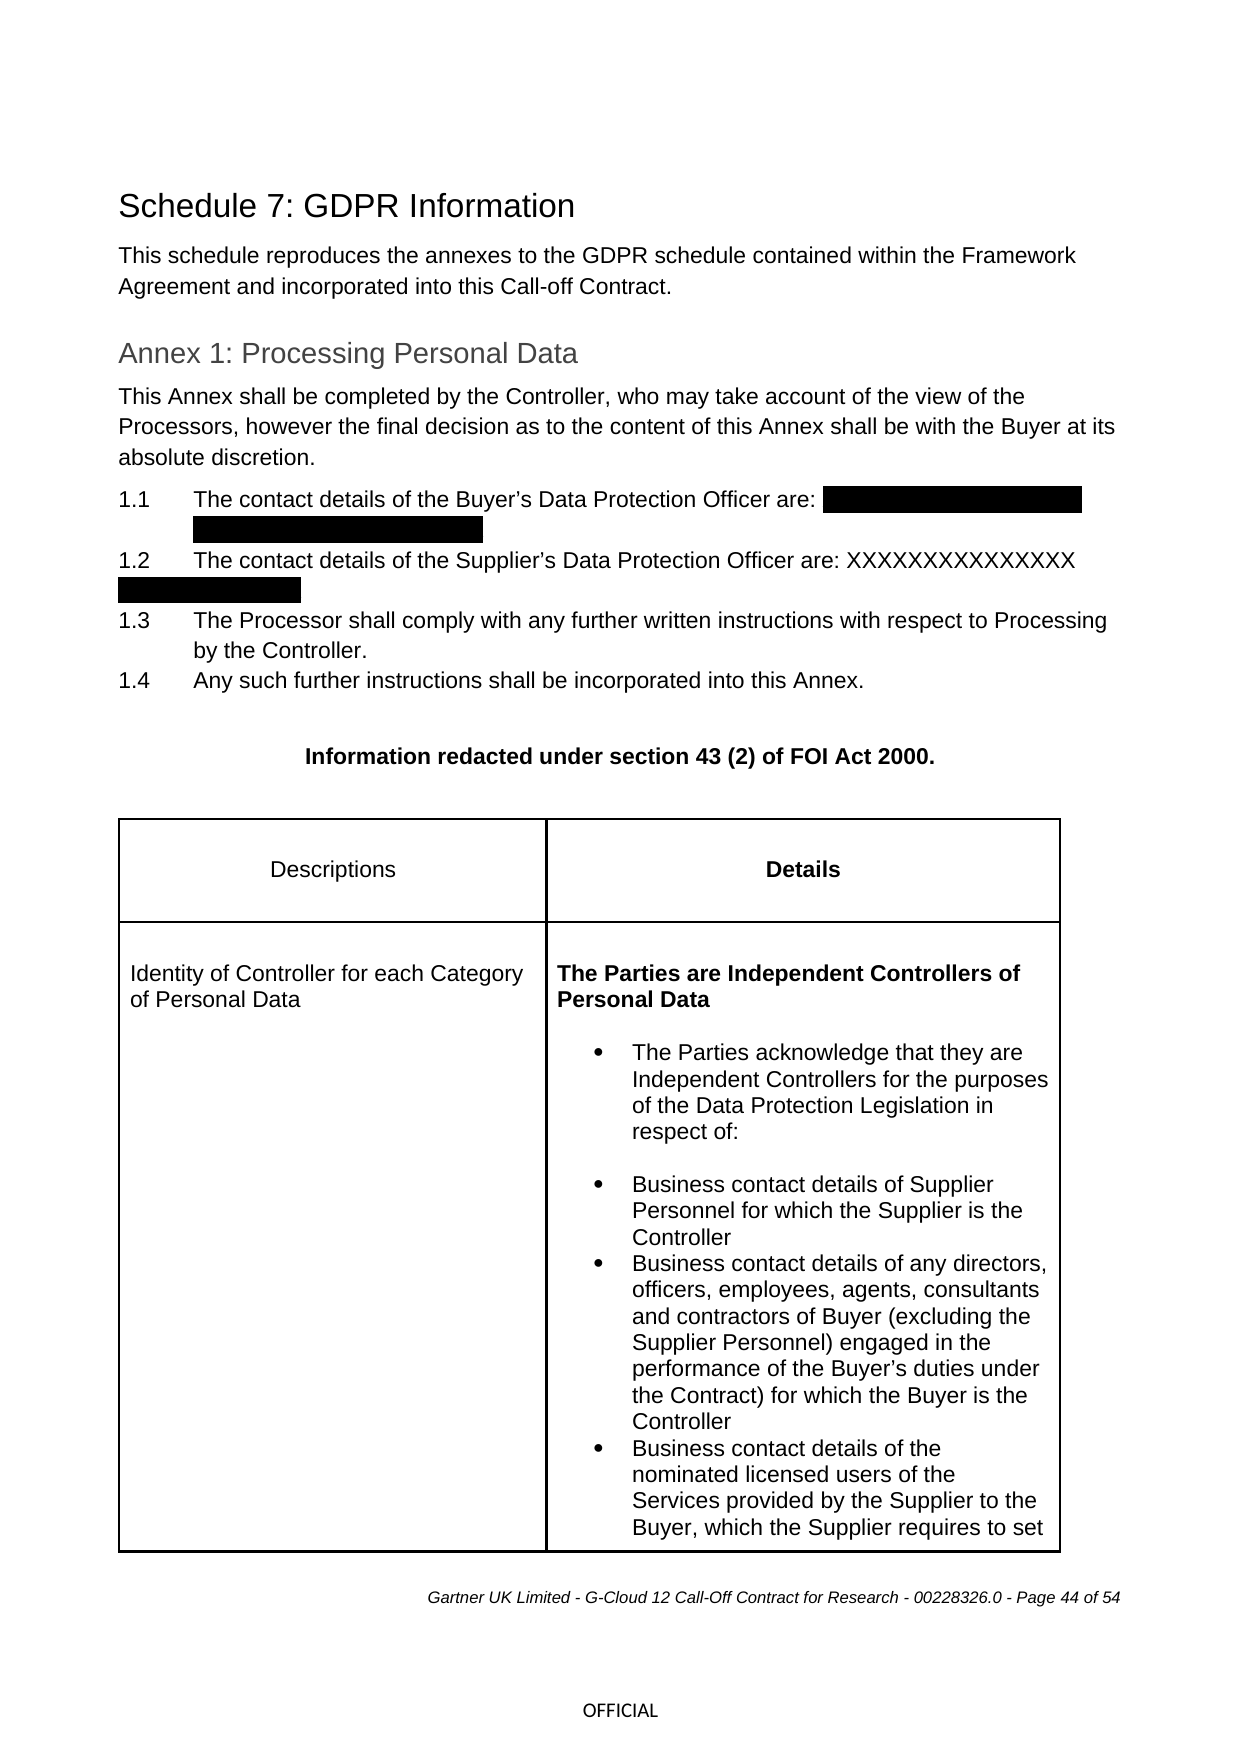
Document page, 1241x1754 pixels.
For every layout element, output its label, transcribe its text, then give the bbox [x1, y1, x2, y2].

text Information redacted under section 43 (2) of FOI Act 2000. [118, 743, 1122, 769]
text 1.1 The contact details of the Buyer’s Data Protection Officer are: XXXXXXXXXXXXXXXXX XXXXXXXXXXXXXXXXXXX [118, 486, 1122, 543]
